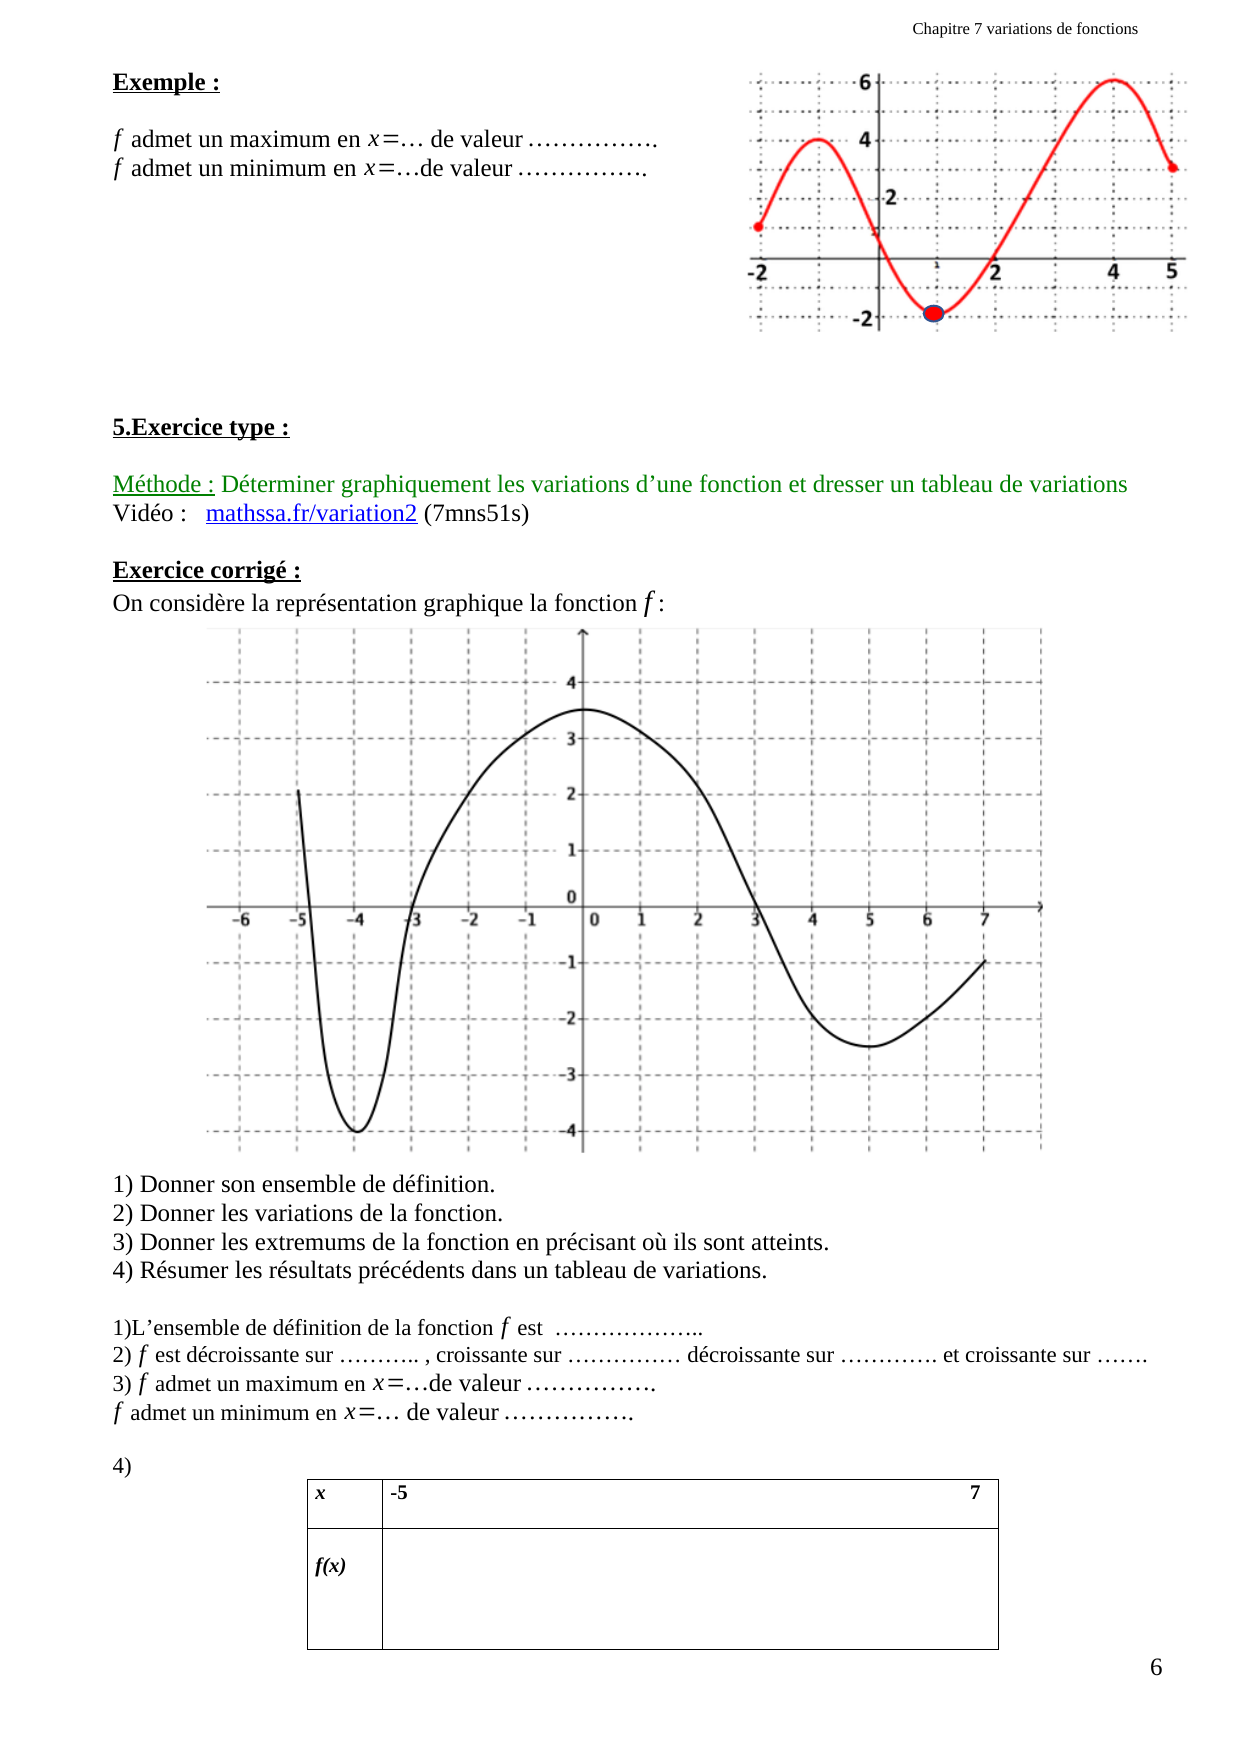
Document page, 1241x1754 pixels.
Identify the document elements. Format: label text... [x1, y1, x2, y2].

table_cell f(x) [308, 1529, 382, 1649]
text Exemple : [112, 67, 1162, 95]
text Vidéo : mathssa.fr/variation2 (7mns51s) [112, 498, 1133, 527]
text admet un minimum en de valeur . [112, 153, 737, 182]
text 2) est décroissante sur ……….. , croissante sur …………… décroissante sur …………. et croissante sur ……. [112, 1341, 1162, 1368]
text 3) Donner les extremums de la fonction en précisant où ils sont atteints. [112, 1227, 1133, 1256]
text Exercice corrigé : [112, 555, 1162, 584]
text admet un maximum en de valeur . [112, 124, 737, 153]
text 4) Résumer les résultats précédents dans un tableau de variations. [112, 1256, 1133, 1284]
text 4) [112, 1452, 1162, 1479]
text admet un minimum en de valeur . [112, 1397, 1162, 1426]
picture [191, 617, 1055, 1170]
text 2) Donner les variations de la fonction. [112, 1198, 1133, 1227]
picture [737, 69, 1190, 347]
text 1) Donner son ensemble de définition. [112, 1169, 1133, 1198]
text Méthode : Déterminer graphiquement les variations d’une fonction et dresser un tableau de variations [112, 469, 1133, 498]
text 5.Exercice type : [112, 412, 1162, 440]
table_header -5 7 [383, 1480, 998, 1528]
text 1)L’ensemble de définition de la fonction est ……………….. [112, 1313, 1162, 1341]
table_cell [383, 1529, 998, 1649]
text On considère la représentation graphique la fonction f : [112, 584, 1133, 618]
text 3) admet un maximum en de valeur . [112, 1368, 1162, 1397]
table_header x [308, 1480, 382, 1528]
